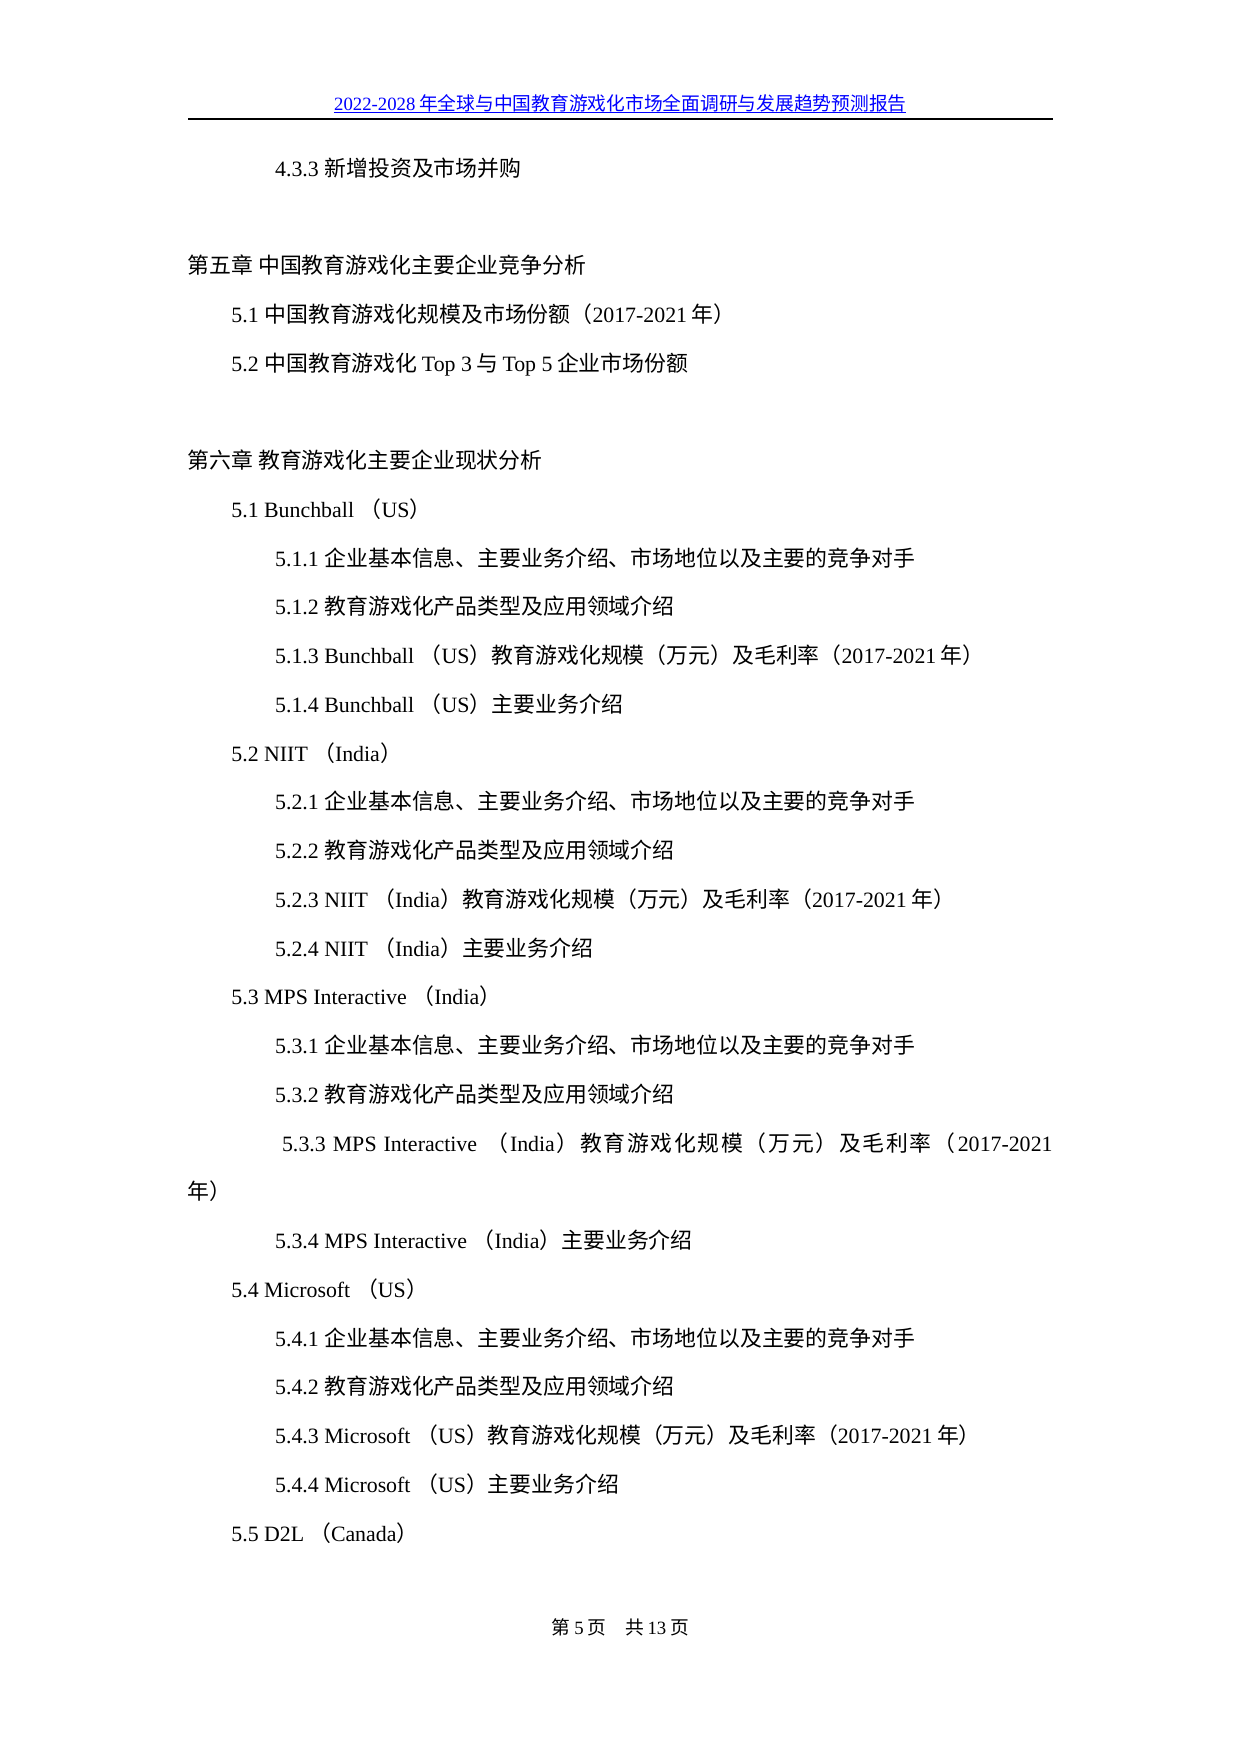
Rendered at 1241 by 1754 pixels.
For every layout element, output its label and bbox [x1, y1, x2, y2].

text [187, 150, 1053, 1548]
